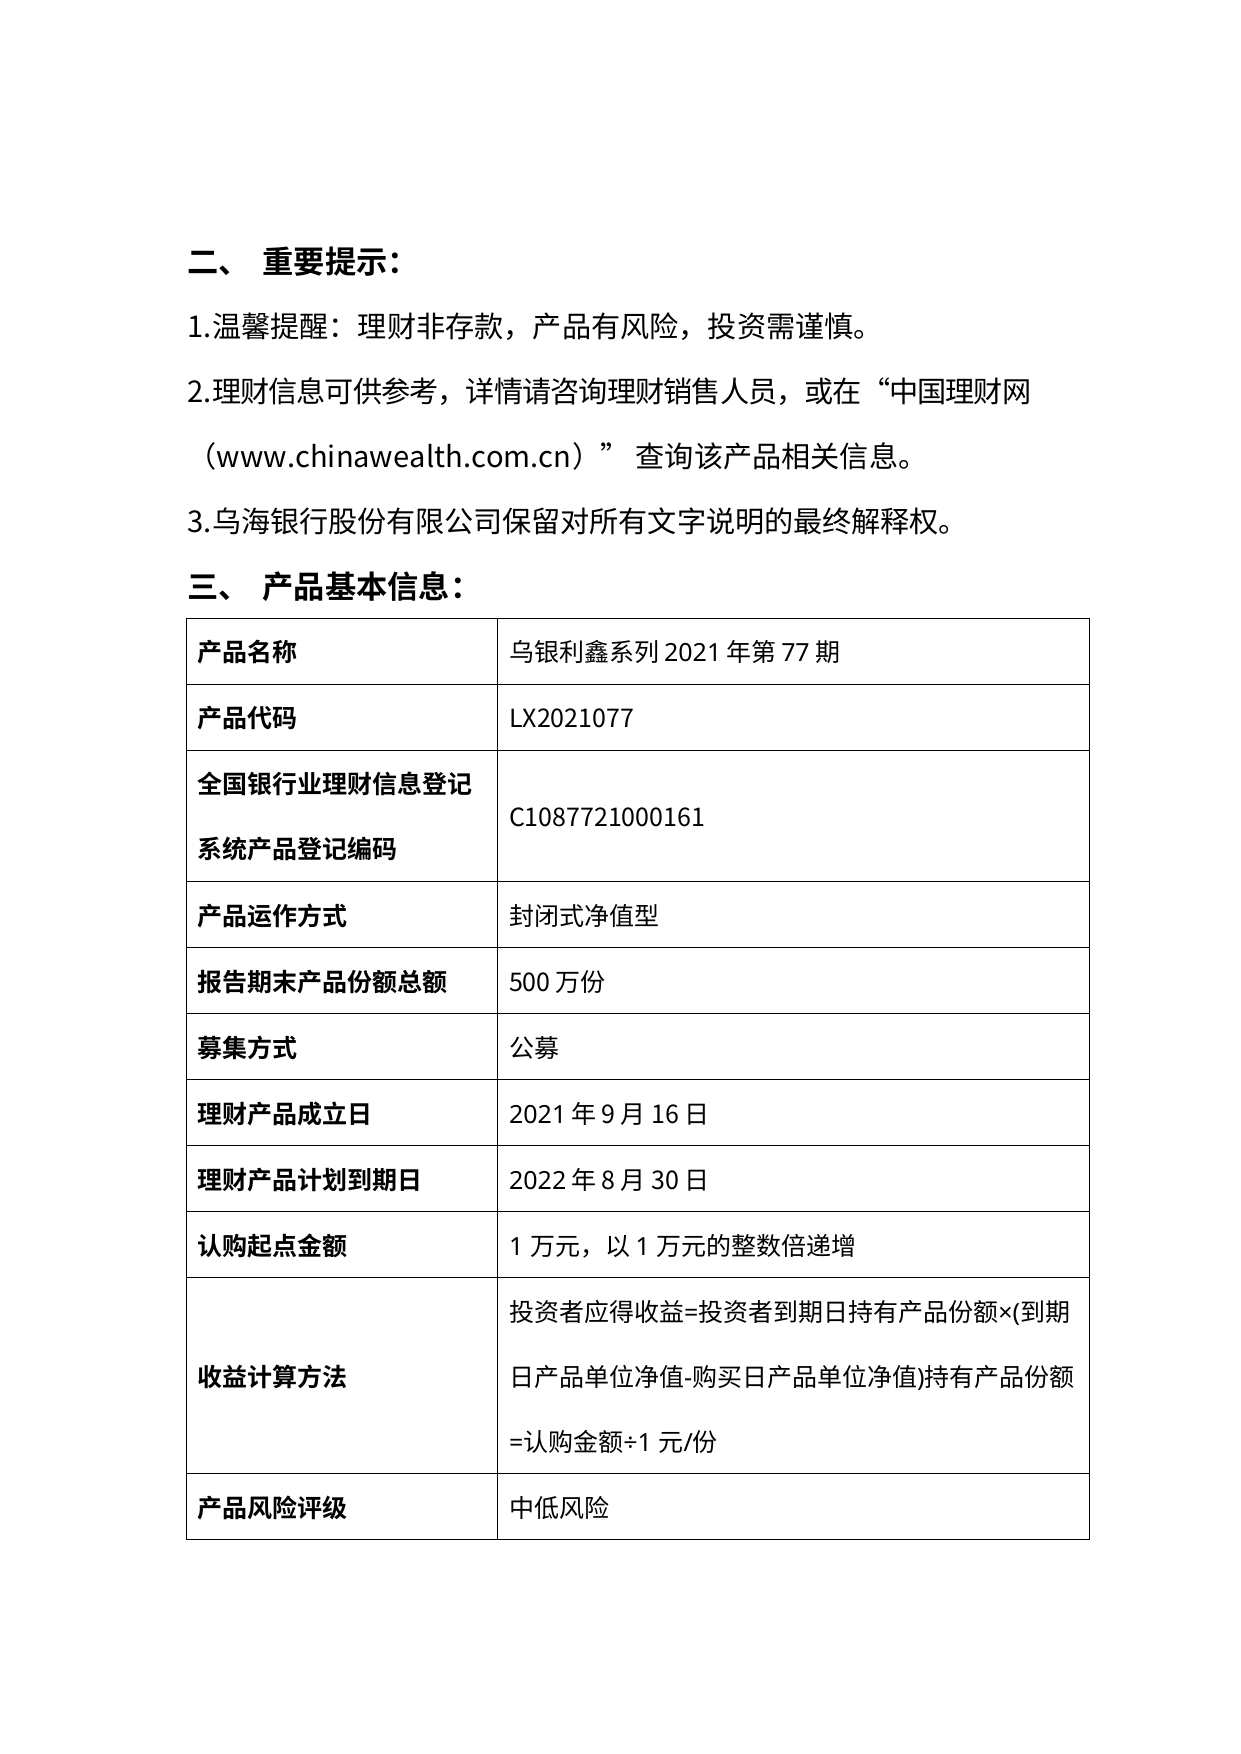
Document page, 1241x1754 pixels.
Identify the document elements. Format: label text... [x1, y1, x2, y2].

table_header 乌银利鑫系列2021年第77期 [498, 619, 1089, 683]
table_cell 募集方式 [187, 1014, 497, 1079]
table_cell 理财产品成立日 [187, 1080, 497, 1145]
table_cell 封闭式净值型 [498, 882, 1089, 947]
text 3.乌海银行股份有限公司保留对所有文字说明的最终解释权。 [187, 487, 1053, 552]
list 产品基本信息： [187, 552, 1053, 617]
table_cell LX2021077 [498, 685, 1089, 749]
table_cell 产品代码 [187, 685, 497, 749]
list 重要提示： [187, 227, 1053, 292]
table_cell 500万份 [498, 948, 1089, 1013]
table_cell 收益计算方法 [187, 1278, 497, 1473]
table_cell 2021年 9月 16日 [498, 1080, 1089, 1145]
text 2.理财信息可供参考，详情请咨询理财销售人员，或在“中国理财网（www.chinawealth.com.cn）” 查询该产品相关信息。 [187, 357, 1053, 487]
table_cell 投资者应得收益=投资者到期日持有产品份额×(到期日产品单位净值-购买日产品单位净值)持有产品份额=认购金额÷1 元/份 [498, 1278, 1089, 1473]
table_cell C1087721000161 [498, 751, 1089, 881]
table_cell 理财产品计划到期日 [187, 1146, 497, 1211]
table_cell 产品运作方式 [187, 882, 497, 947]
table_cell 全国银行业理财信息登记系统产品登记编码 [187, 751, 497, 881]
table_cell 公募 [498, 1014, 1089, 1079]
table_cell 报告期末产品份额总额 [187, 948, 497, 1013]
table_cell 认购起点金额 [187, 1212, 497, 1277]
table_cell 产品风险评级 [187, 1474, 497, 1539]
table_cell 2022年 8月 30日 [498, 1146, 1089, 1211]
table_cell 1 万元，以 1 万元的整数倍递增 [498, 1212, 1089, 1277]
table_cell 中低风险 [498, 1474, 1089, 1539]
text 1.温馨提醒：理财非存款，产品有风险，投资需谨慎。 [187, 292, 1053, 357]
table_header 产品名称 [187, 619, 497, 683]
